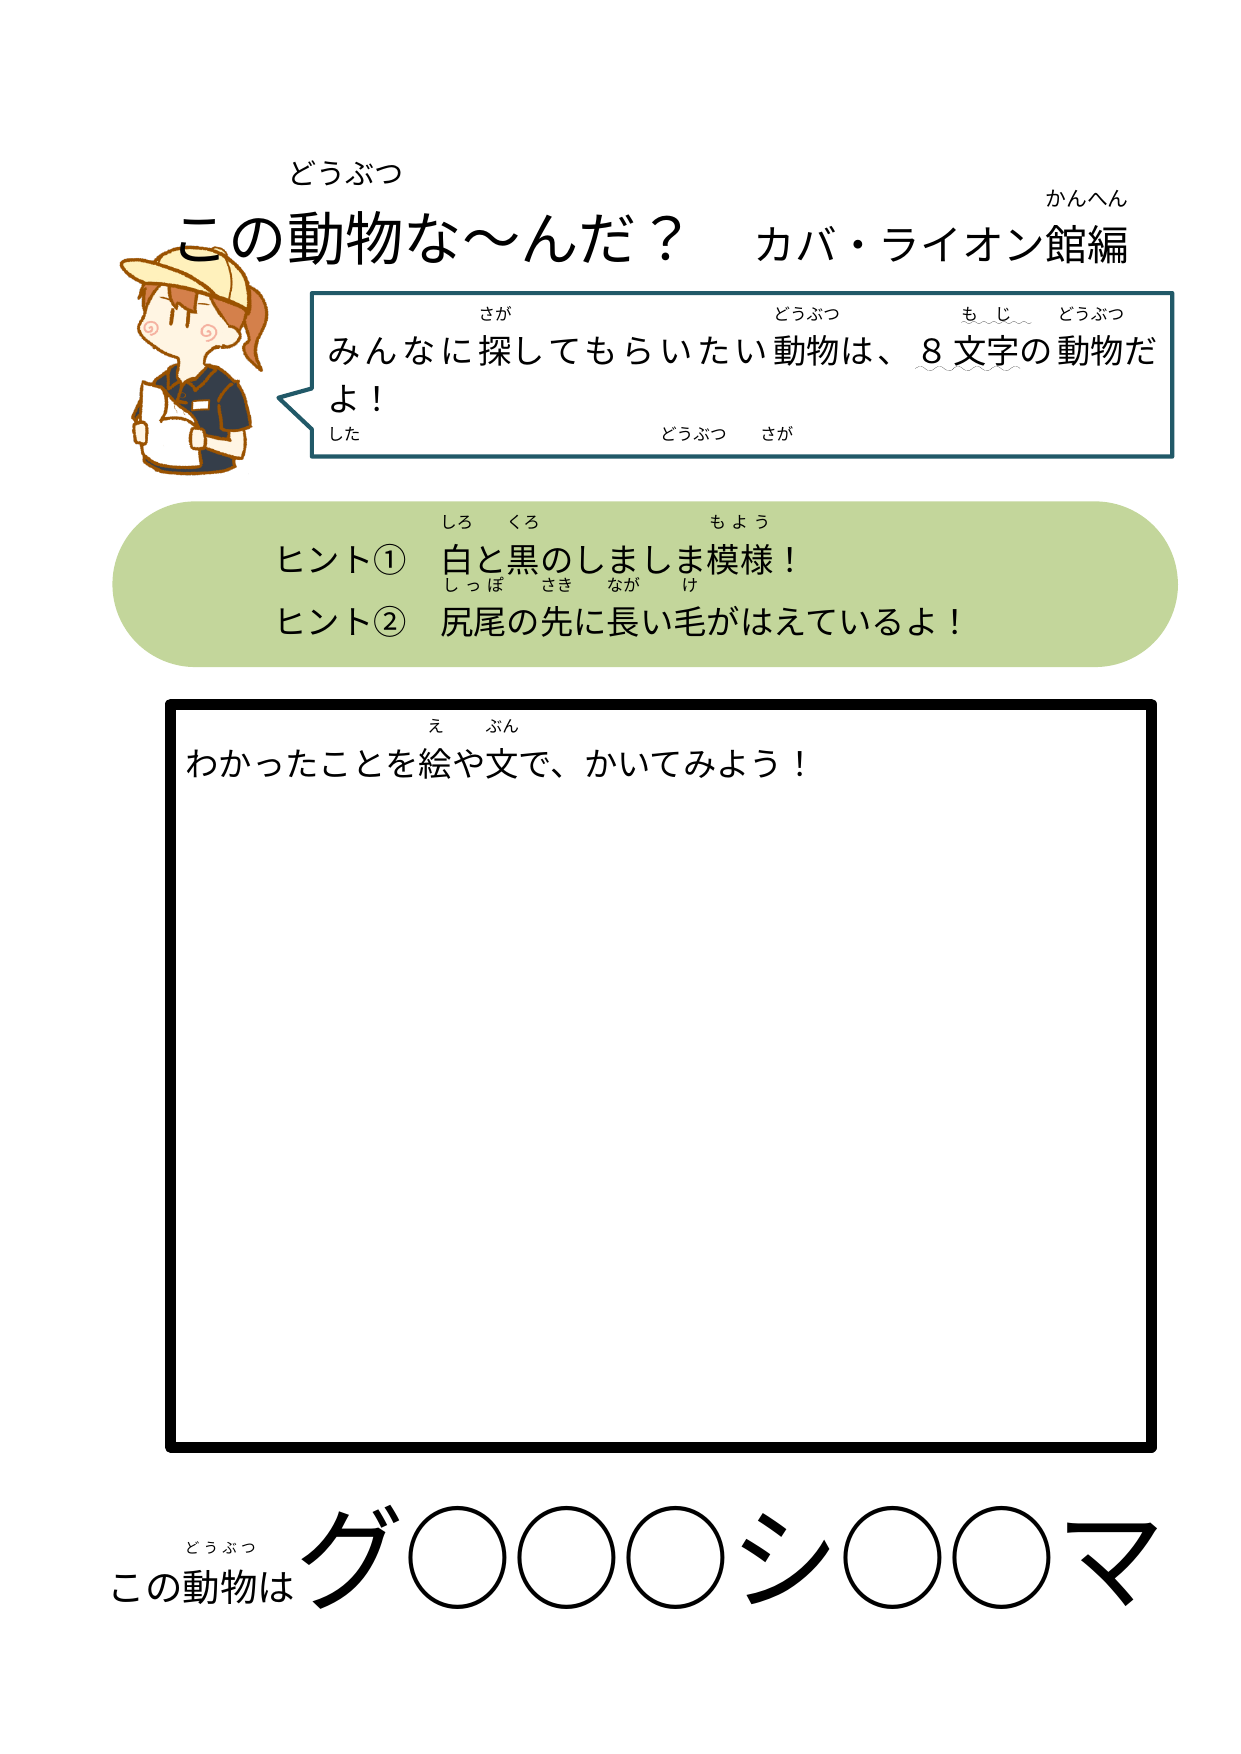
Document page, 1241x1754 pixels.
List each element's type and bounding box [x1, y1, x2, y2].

picture [238, 239, 252, 252]
picture [112, 239, 275, 476]
